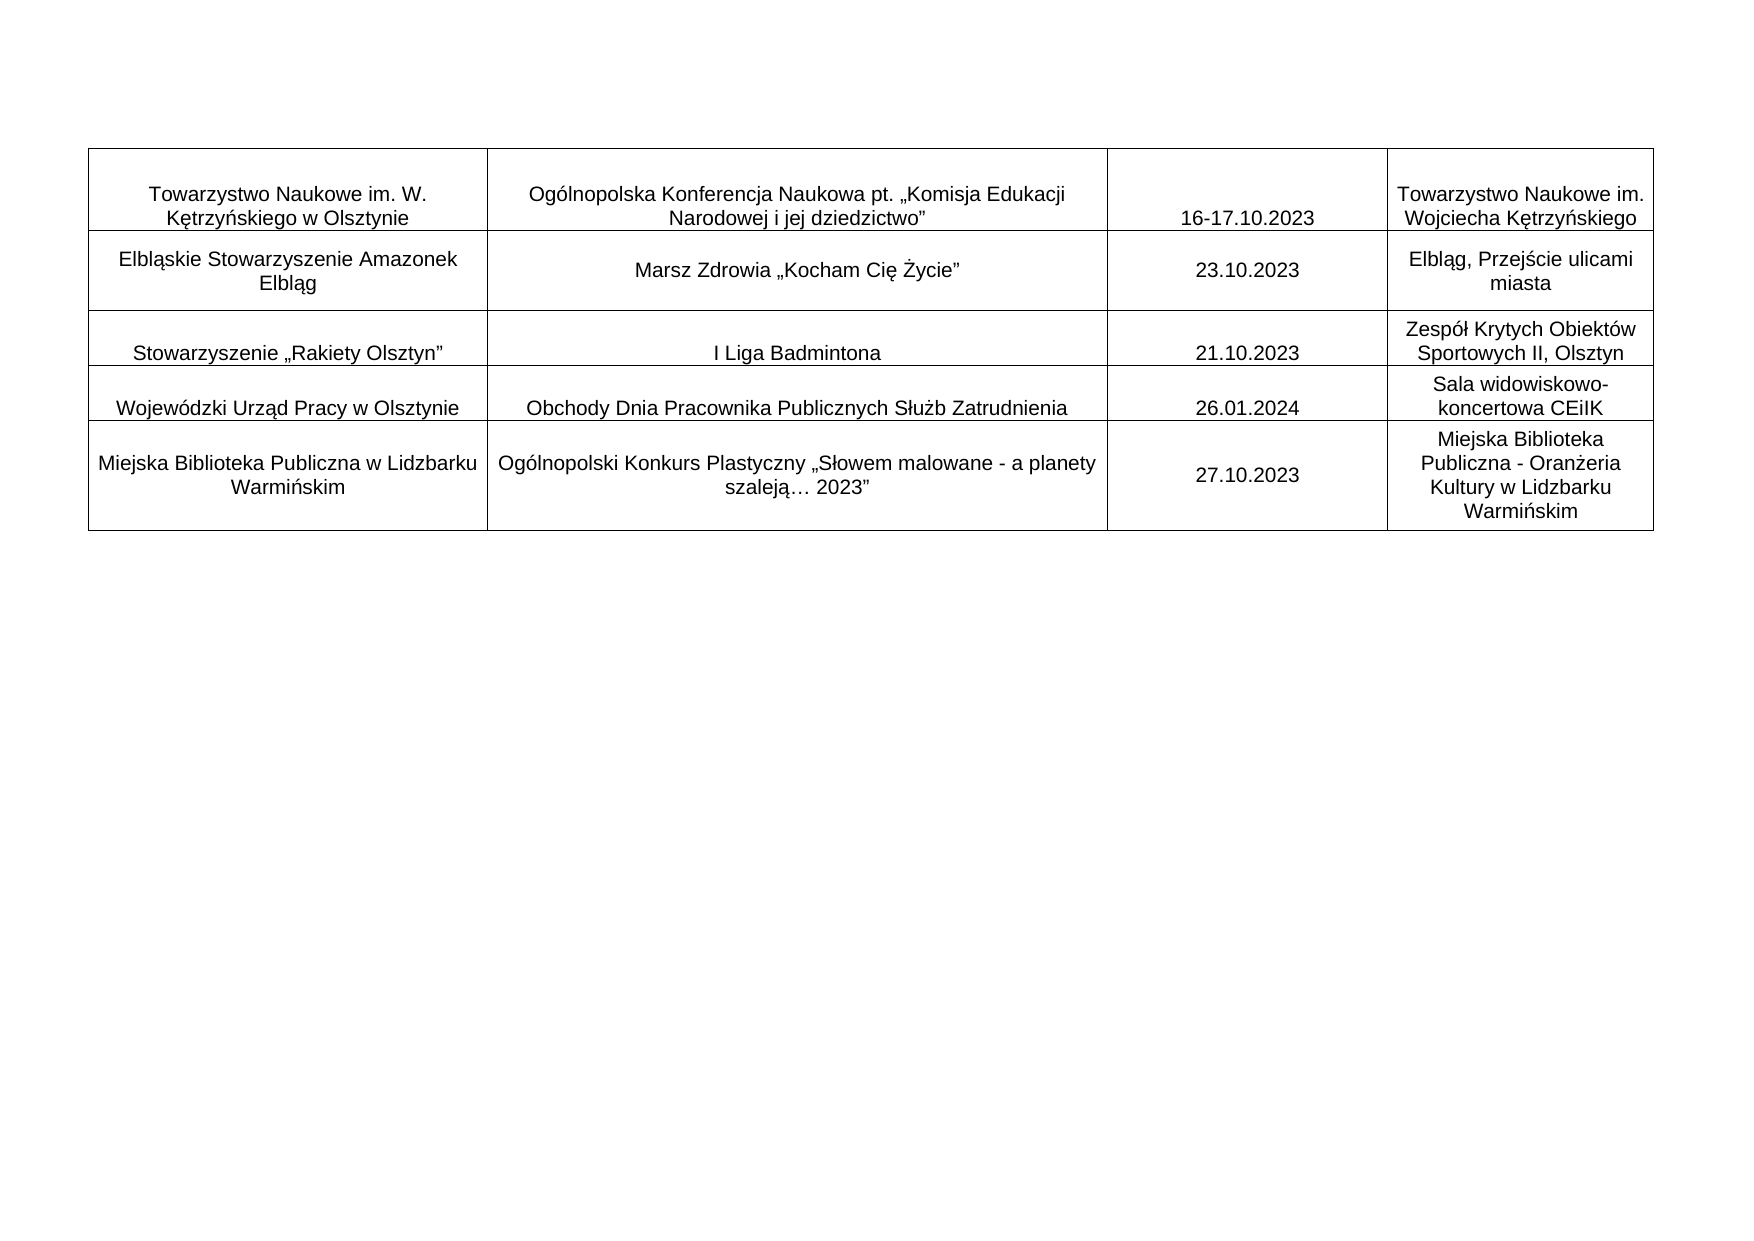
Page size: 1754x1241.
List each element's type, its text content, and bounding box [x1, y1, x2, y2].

table_cell 26.01.2024 [1108, 366, 1387, 419]
table_cell Wojewódzki Urząd Pracy w Olsztynie [89, 366, 487, 419]
table_cell I Liga Badmintona [488, 311, 1107, 364]
table_cell Ogólnopolska Konferencja Naukowa pt. „Komisja Edukacji Narodowej i jej dziedzictwo” [488, 149, 1107, 230]
table_cell 23.10.2023 [1108, 231, 1387, 309]
table_cell Obchody Dnia Pracownika Publicznych Służb Zatrudnienia [488, 366, 1107, 419]
table_cell Stowarzyszenie „Rakiety Olsztyn” [89, 311, 487, 364]
table_cell Miejska Biblioteka Publiczna - Oranżeria Kultury w Lidzbarku Warmińskim [1388, 421, 1653, 529]
table_cell Sala widowiskowo-koncertowa CEiIK [1388, 366, 1653, 419]
table_cell 16-17.10.2023 [1108, 149, 1387, 230]
table_cell Towarzystwo Naukowe im. W. Kętrzyńskiego w Olsztynie [89, 149, 487, 230]
table_cell Miejska Biblioteka Publiczna w Lidzbarku Warmińskim [89, 421, 487, 529]
table_cell Towarzystwo Naukowe im. Wojciecha Kętrzyńskiego [1388, 149, 1653, 230]
table_cell Marsz Zdrowia „Kocham Cię Życie” [488, 231, 1107, 309]
table_cell Zespół Krytych Obiektów Sportowych II, Olsztyn [1388, 311, 1653, 364]
table_cell 27.10.2023 [1108, 421, 1387, 529]
table_cell Elbląskie Stowarzyszenie Amazonek Elbląg [89, 231, 487, 309]
table_cell Ogólnopolski Konkurs Plastyczny „Słowem malowane - a planety szaleją… 2023” [488, 421, 1107, 529]
table_cell 21.10.2023 [1108, 311, 1387, 364]
table_cell Elbląg, Przejście ulicami miasta [1388, 231, 1653, 309]
